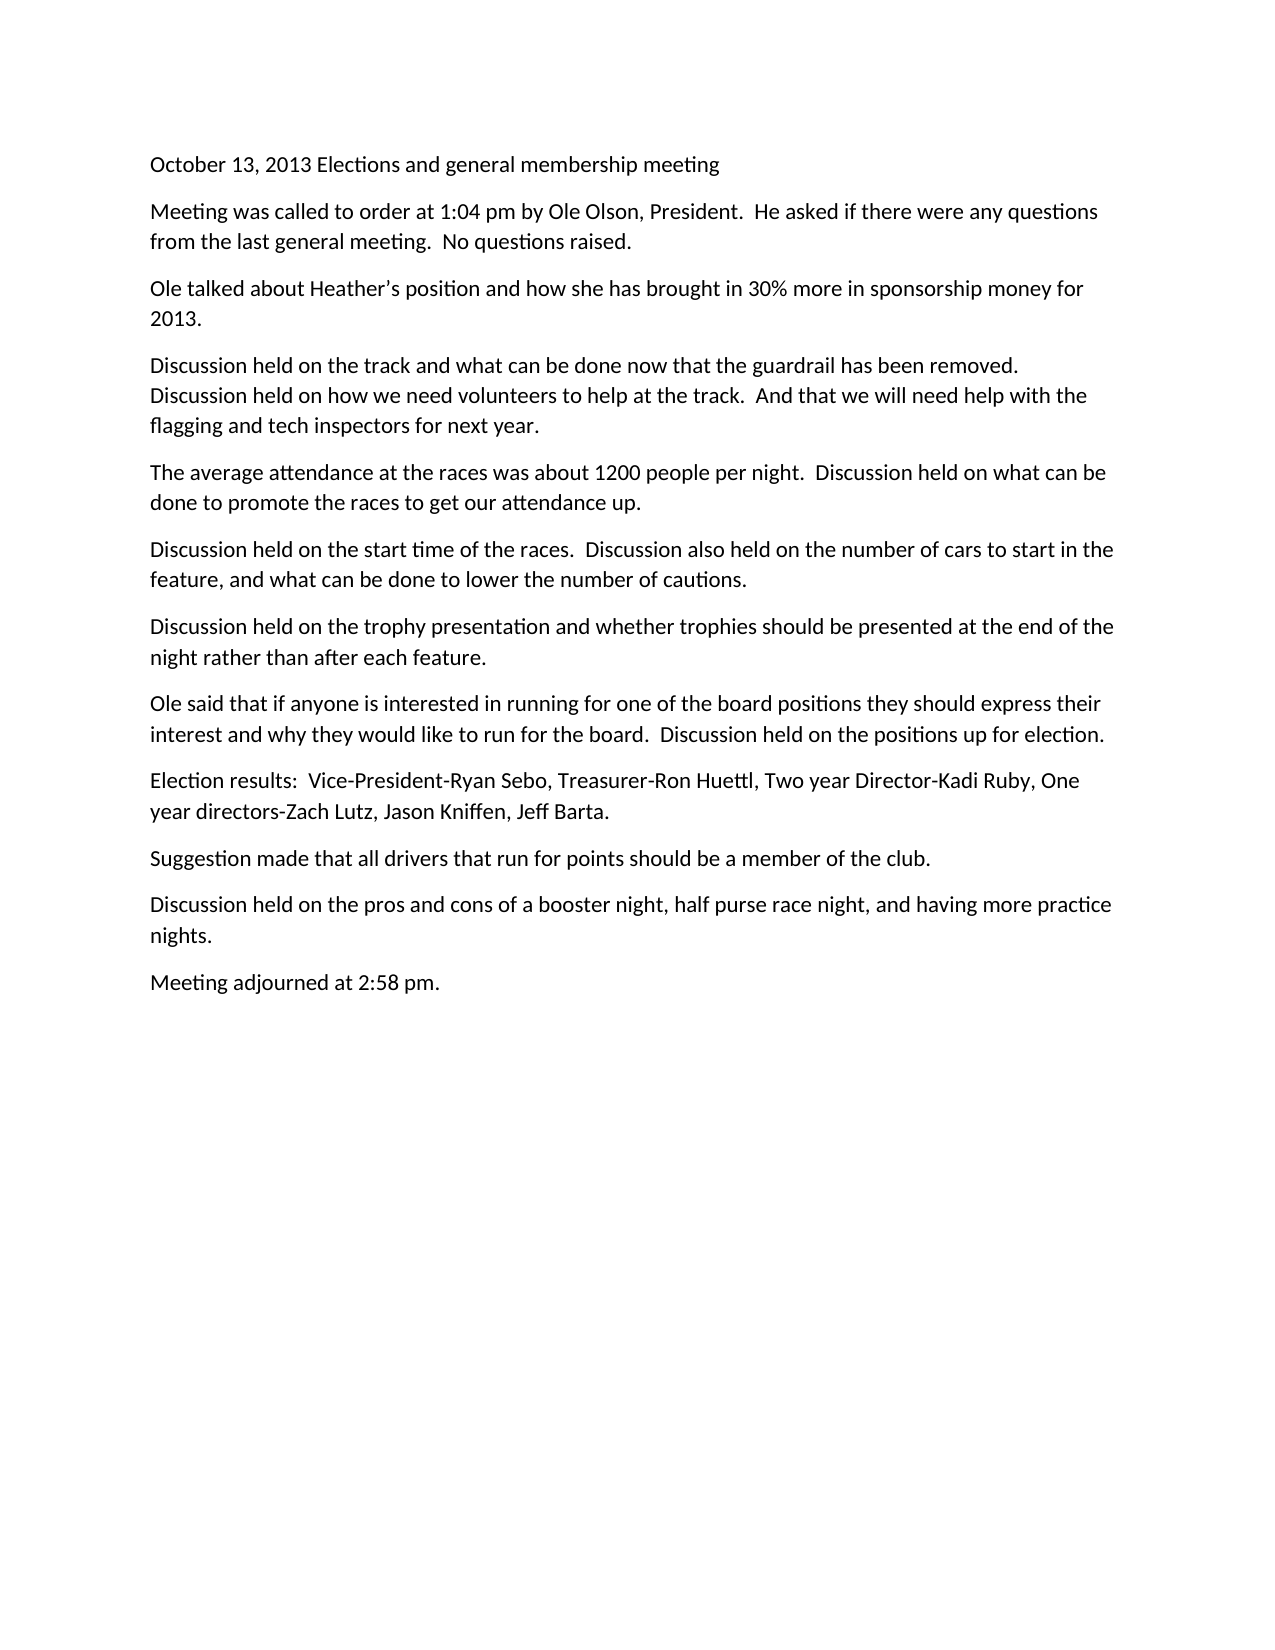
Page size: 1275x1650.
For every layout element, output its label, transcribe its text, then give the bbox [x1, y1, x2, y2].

text Ole talked about Heather’s position and how she has brought in 30% more in sponsorship money for 2013. [150, 274, 1125, 332]
text Discussion held on the pros and cons of a booster night, half purse race night, and having more practice nights. [150, 891, 1125, 949]
text The average attendance at the races was about 1200 people per night. Discussion held on what can be done to promote the races to get our attendance up. [150, 458, 1125, 517]
text Discussion held on the start time of the races. Discussion also held on the number of cars to start in the feature, and what can be done to lower the number of cautions. [150, 535, 1125, 594]
text Suggestion made that all drivers that run for points should be a member of the club. [150, 844, 1125, 872]
text Discussion held on the trophy presentation and whether trophies should be presented at the end of the night rather than after each feature. [150, 612, 1125, 671]
text Election results: Vice-President-Ryan Sebo, Treasurer-Ron Huettl, Two year Director-Kadi Ruby, One year directors-Zach Lutz, Jason Kniffen, Jeff Barta. [150, 767, 1125, 825]
text Discussion held on the track and what can be done now that the guardrail has been removed. Discussion held on how we need volunteers to help at the track. And that we will need help with the flagging and tech inspectors for next year. [150, 351, 1125, 439]
text Ole said that if anyone is interested in running for one of the board positions they should express their interest and why they would like to run for the board. Discussion held on the positions up for election. [150, 689, 1125, 748]
text Meeting was called to order at 1:04 pm by Ole Olson, President. He asked if there were any questions from the last general meeting. No questions raised. [150, 197, 1125, 255]
text Meeting adjourned at 2:58 pm. [150, 968, 1125, 996]
text October 13, 2013 Elections and general membership meeting [150, 150, 1125, 178]
